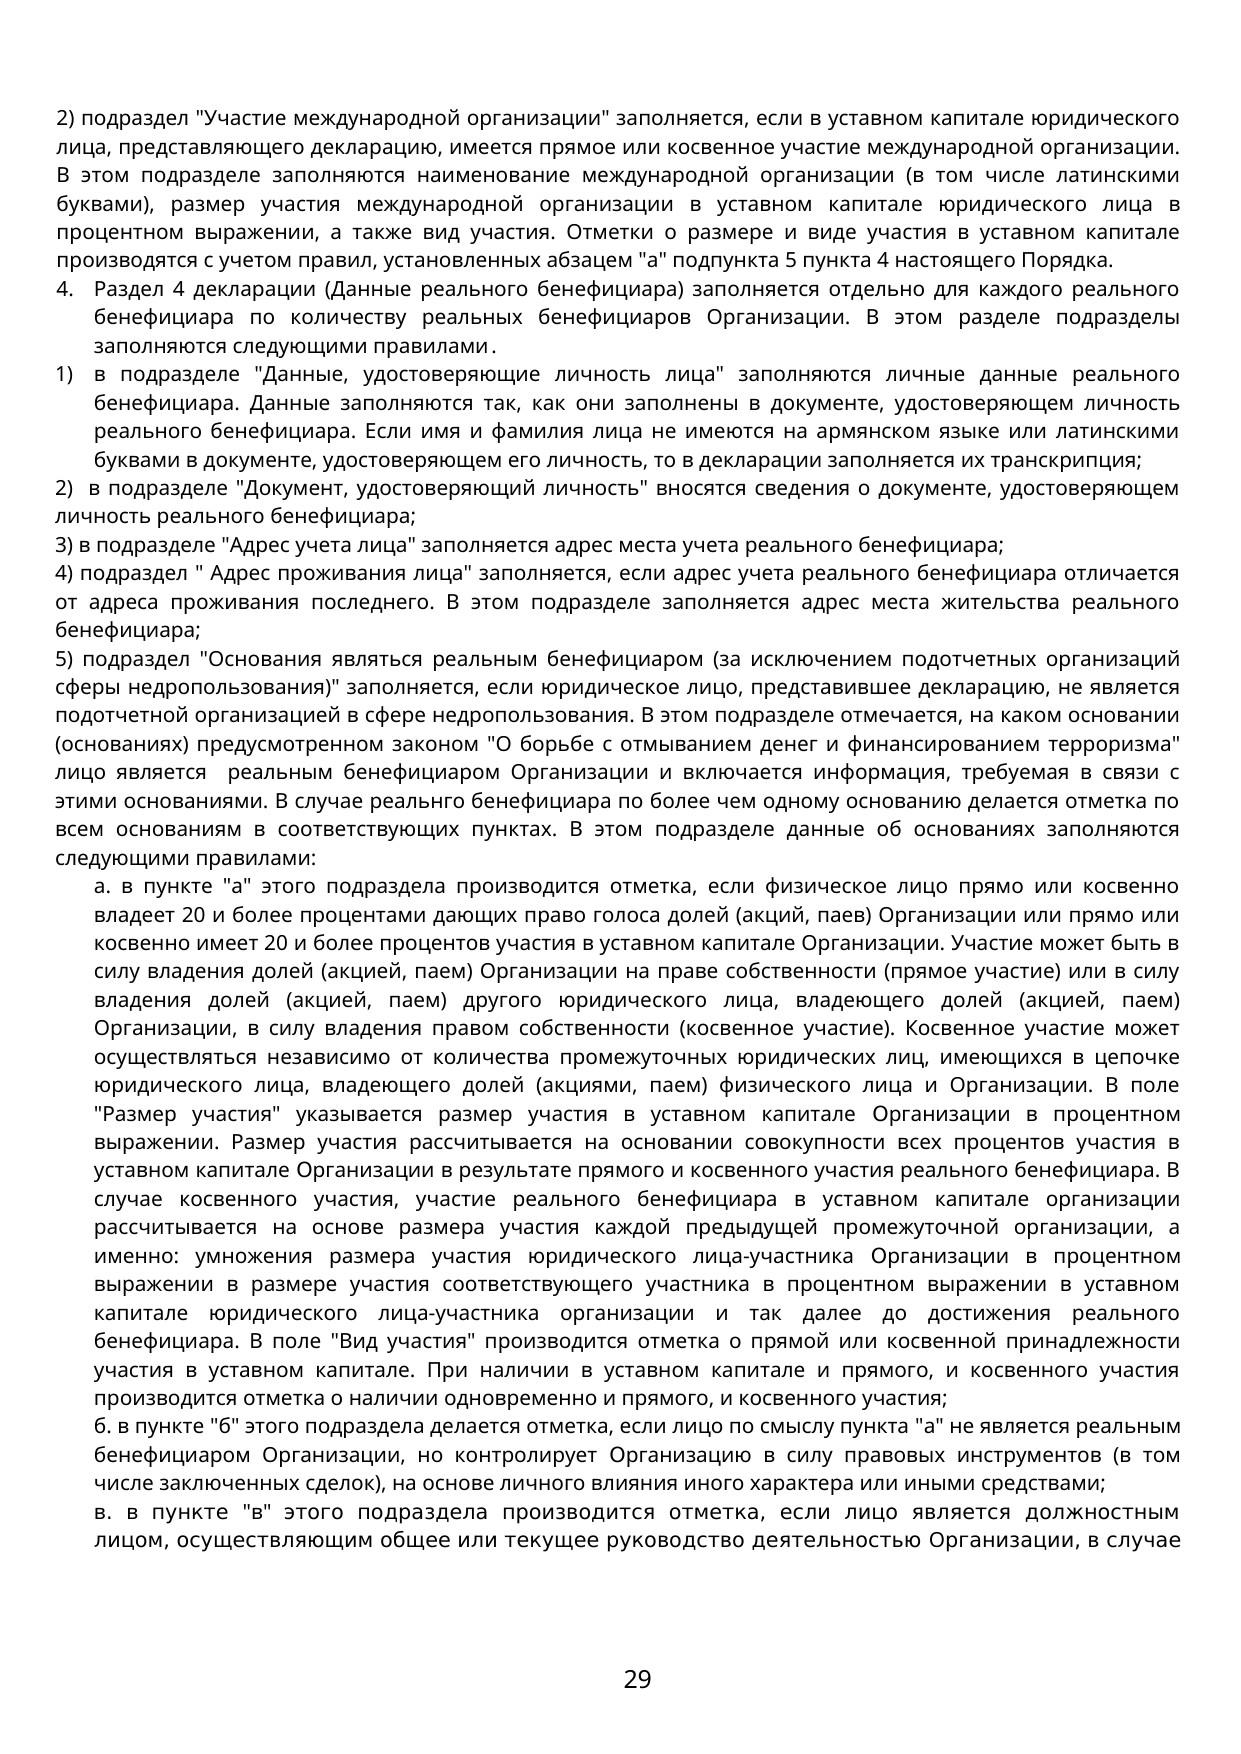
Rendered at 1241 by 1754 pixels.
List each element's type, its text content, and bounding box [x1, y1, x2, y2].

text 2) в подразделе "Документ, удостоверяющий личность" вносятся сведения о документе, удостоверяющем личность реального бенефициара; [55, 473, 1181, 530]
text 5) подраздел "Основания являться реальным бенефициаром (за исключением подотчетных организаций сферы недропользования)" заполняется, если юридическое лицо, представившее декларацию, не является подотчетной организацией в сфере недропользования. В этом подразделе отмечается, на каком основании (основаниях) предусмотренном законом "О борьбе с отмыванием денег и финансированием терроризма" лицо является реальным бенефициаром Организации и включается информация, требуемая в связи с этими основаниями. В случае реальнго бенефициара по более чем одному основанию делается отметка по всем основаниям в соответствующих пунктах. В этом подразделе данные об основаниях заполняются следующими правилами: [55, 644, 1181, 871]
text 2) подраздел "Участие международной организации" заполняется, если в уставном капитале юридического лица, представляющего декларацию, имеется прямое или косвенное участие международной организации. В этом подразделе заполняются наименование международной организации (в том числе латинскими буквами), размер участия международной организации в уставном капитале юридического лица в процентном выражении, а также вид участия. Отметки о размере и виде участия в уставном капитале производятся с учетом правил, установленных абзацем "а" подпункта 5 пункта 4 настоящего Порядка. [56, 103, 1181, 274]
text а. в пункте "а" этого подраздела производится отметка, если физическое лицо прямо или косвенно владеет 20 и более процентами дающих право голоса долей (акций, паев) Организации или прямо или косвенно имеет 20 и более процентов участия в уставном капитале Организации. Участие может быть в силу владения долей (акцией, паем) Организации на праве собственности (прямое участие) или в силу владения долей (акцией, паем) другого юридического лица, владеющего долей (акцией, паем) Организации, в силу владения правом собственности (косвенное участие). Косвенное участие может осуществляться независимо от количества промежуточных юридических лиц, имеющихся в цепочке юридического лица, владеющего долей (акциями, паем) физического лица и Организации. В поле "Размер участия" указывается размер участия в уставном капитале Օрганизации в процентном выражении. Размер участия рассчитывается на основании совокупности всех процентов участия в уставном капитале Օрганизации в результате прямого и косвенного участия реального бенефициара. В случае косвенного участия, участие реального бенефициара в уставном капитале организации рассчитывается на основе размера участия каждой предыдущей промежуточной организации, а именно: умножения размера участия юридического лица-участника Օрганизации в процентном выражении в размере участия соответствующего участника в процентном выражении в уставном капитале юридического лица-участника организации и так далее до достижения реального бенефициара. В поле "Вид участия" производится отметка о прямой или косвенной принадлежности участия в уставном капитале. При наличии в уставном капитале и прямого, и косвенного участия производится отметка о наличии одновременно и прямого, и косвенного участия; [94, 871, 1181, 1412]
text б. в пункте "б" этого подраздела делается отметка, если лицо по смыслу пункта "а" не является реальным бенефициаром Организации, но контролирует Օрганизацию в силу правовых инструментов (в том числе заключенных сделок), на основе личного влияния иного характера или иными средствами; [94, 1412, 1181, 1497]
list Раздел 4 декларации (Данные реального бенефициара) заполняется отдельно для каждого реального бенефициара по количеству реальных бенефициаров Организации. В этом разделе подразделы заполняются следующими правилами․ [56, 274, 1181, 359]
text 4) подраздел " Адрес проживания лица" заполняется, если адрес учета реального бенефициара отличается от адреса проживания последнего. В этом подразделе заполняется адрес места жительства реального бенефициара; [55, 558, 1181, 644]
list в подразделе "Данные, удостоверяющие личность лица" заполняются личные данные реального бенефициара. Данные заполняются так, как они заполнены в документе, удостоверяющем личность реального бенефициара. Если имя и фамилия лица не имеются на армянском языке или латинскими буквами в документе, удостоверяющем его личность, то в декларации заполняется их транскрипция; [55, 359, 1181, 473]
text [94, 1497, 1181, 1554]
text 3) в подразделе "Адрес учета лица" заполняется адрес места учета реального бенефициара; [55, 530, 1181, 558]
